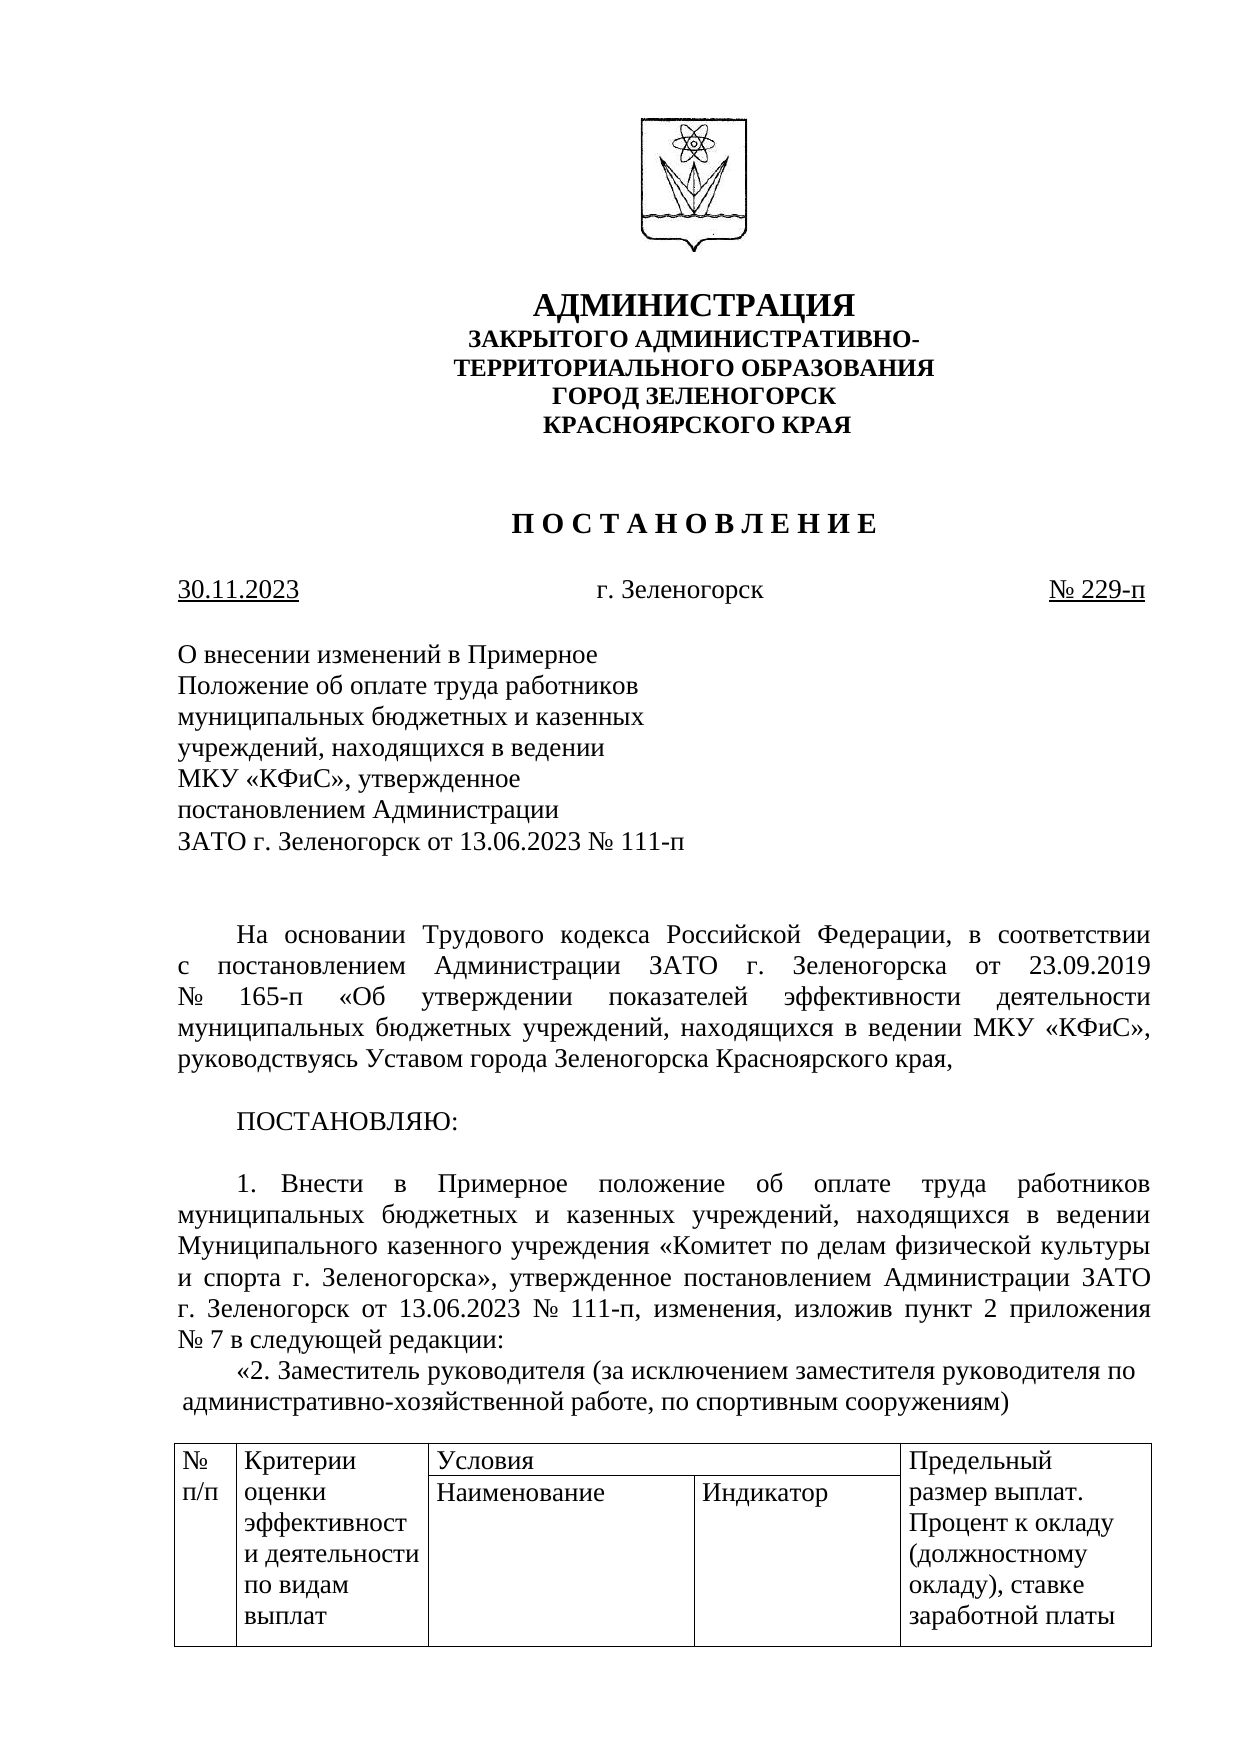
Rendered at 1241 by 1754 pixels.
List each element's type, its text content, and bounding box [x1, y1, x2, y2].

text муниципальных бюджетных и казенных [177, 700, 1152, 731]
text Положение об оплате труда работников [177, 669, 1152, 700]
text учреждений, находящихся в ведении [177, 731, 1152, 762]
table_cell Критерии оценки эффективности деятельности по видам выплат [237, 1444, 428, 1646]
text ТЕРРИТОРИАЛЬНОГО ОБРАЗОВАНИЯ [177, 353, 1152, 381]
text ГОРОД ЗЕЛЕНОГОРСК [177, 381, 1152, 410]
text постановлением Администрации [177, 793, 1152, 824]
table_cell Условия [429, 1444, 900, 1475]
table_cell Индикатор [695, 1476, 900, 1646]
table_cell № п/п [175, 1444, 236, 1646]
table_cell Предельный размер выплат. Процент к окладу (должностному окладу), ставке заработной платы [901, 1444, 1151, 1646]
table_cell Наименование [429, 1476, 694, 1646]
text МКУ «КФиС», утвержденное [177, 762, 1152, 793]
text ЗАКРЫТОГО АДМИНИСТРАТИВНО- [177, 324, 1152, 353]
text О внесении изменений в Примерное [177, 638, 1152, 669]
text ЗАТО г. Зеленогорск от 13.06.2023 № 111-п [177, 824, 1152, 856]
picture [640, 118, 748, 252]
text П О С Т А Н О В Л Е Н И Е [177, 506, 1152, 539]
text 30.11.2023 г. Зеленогорск № 229-п [177, 573, 1152, 604]
text ПОСТАНОВЛЯЮ: [177, 1105, 1152, 1136]
text АДМИНИСТРАЦИЯ [177, 286, 1152, 324]
text На основании Трудового кодекса Российской Федерации, в соответствии с постановлением Администрации ЗАТО г. Зеленогорска от 23.09.2019 № 165-п «Об утверждении показателей эффективности деятельности муниципальных бюджетных учреждений, находящихся в ведении МКУ «КФиС», руководствуясь Уставом города Зеленогорска Красноярского края, [177, 918, 1152, 1074]
table_header «2. Заместитель руководителя (за исключением заместителя руководителя по административно-хозяйственной работе, по спортивным сооружениям) [174, 1354, 1152, 1443]
list Внести в Примерное положение об оплате труда работников муниципальных бюджетных и казенных учреждений, находящихся в ведении Муниципального казенного учреждения «Комитет по делам физической культуры и спорта г. Зеленогорска», утвержденное постановлением Администрации ЗАТО г. Зеленогорск от 13.06.2023 № 111-п, изменения, изложив пункт 2 приложения № 7 в следующей редакции: [177, 1167, 1152, 1354]
text КРАСНОЯРСКОГО КРАЯ [177, 410, 1152, 439]
